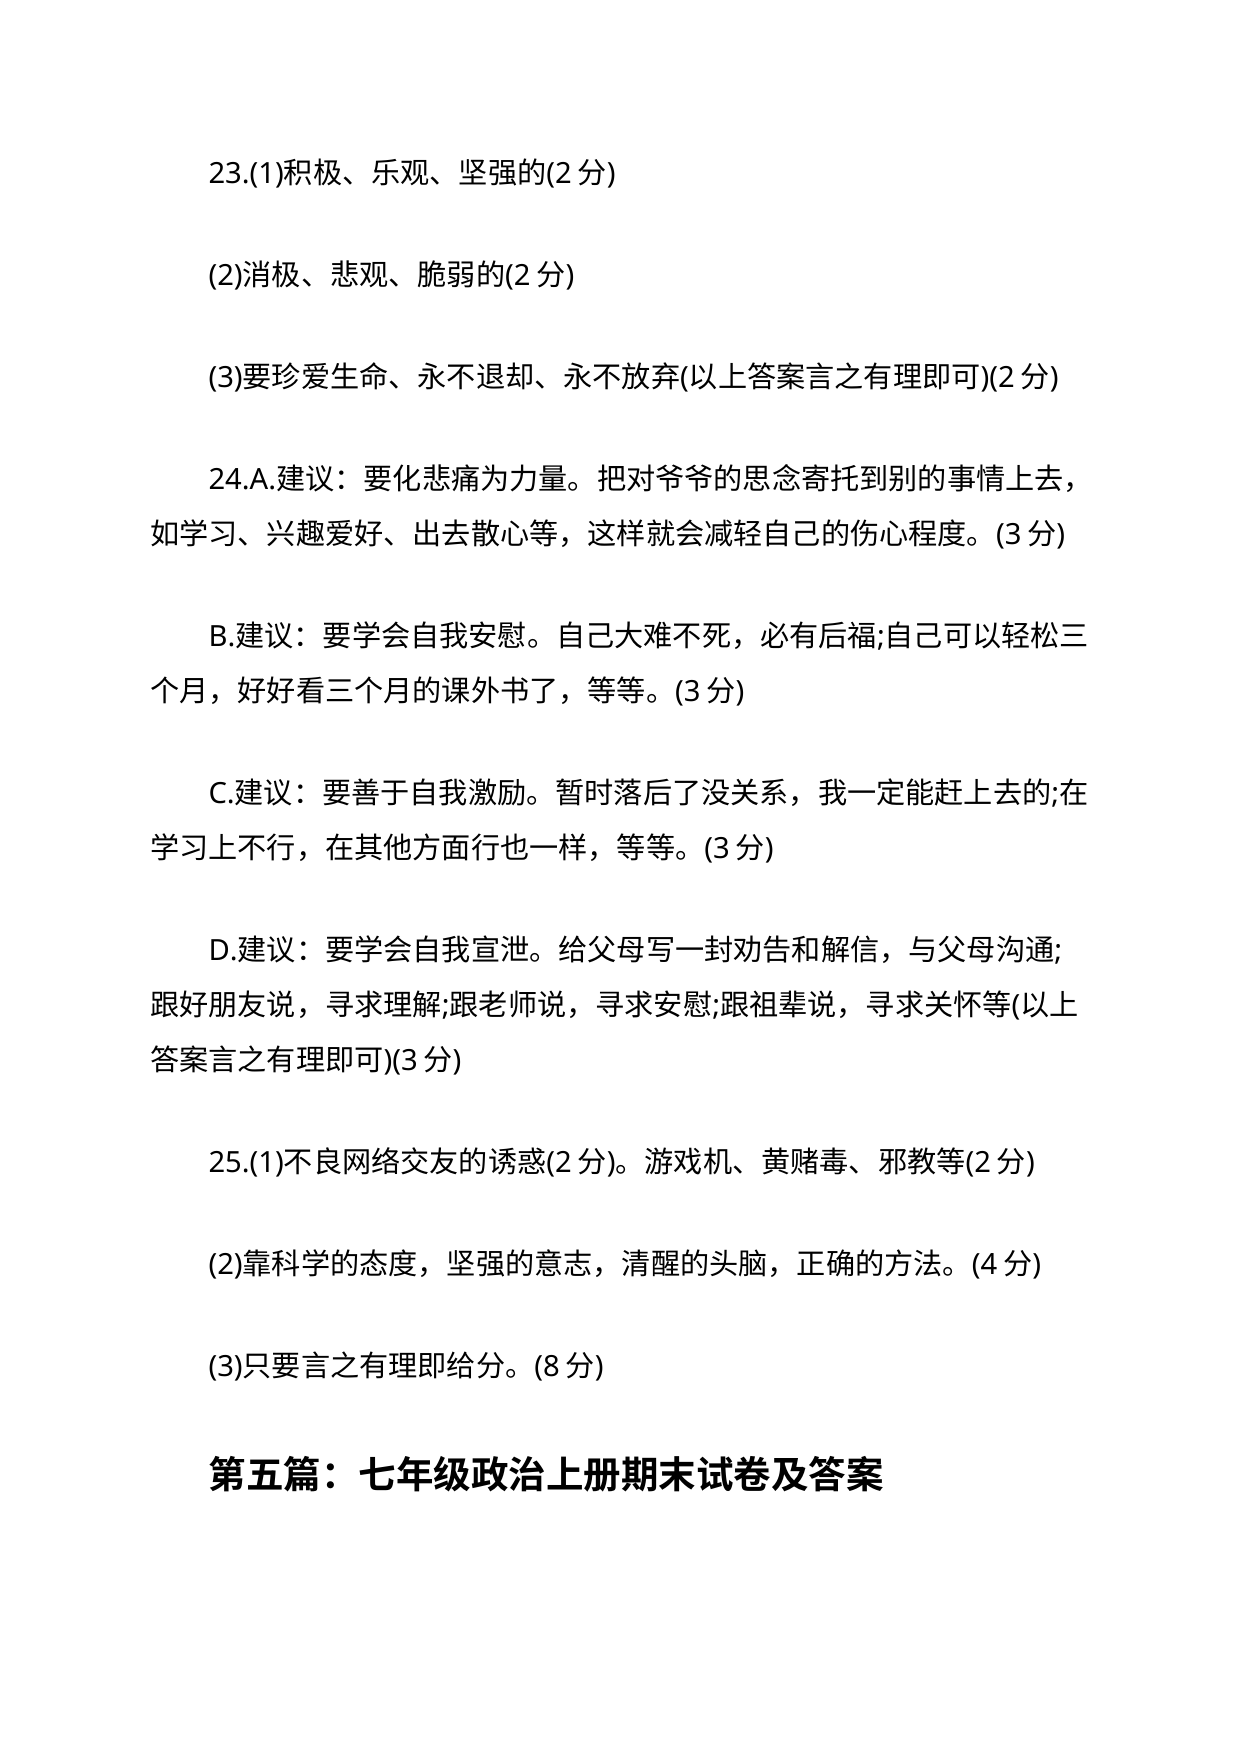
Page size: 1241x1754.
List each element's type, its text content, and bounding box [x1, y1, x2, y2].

text 24.A.建议：要化悲痛为力量。把对爷爷的思念寄托到别的事情上去，如学习、兴趣爱好、出去散心等，这样就会减轻自己的伤心程度。(3分) [150, 456, 1090, 553]
text (2)靠科学的态度，坚强的意志，清醒的头脑，正确的方法。(4分) [150, 1241, 1090, 1283]
text D.建议：要学会自我宣泄。给父母写一封劝告和解信，与父母沟通;跟好朋友说，寻求理解;跟老师说，寻求安慰;跟祖辈说，寻求关怀等(以上答案言之有理即可)(3分) [150, 927, 1090, 1079]
text C.建议：要善于自我激励。暂时落后了没关系，我一定能赶上去的;在学习上不行，在其他方面行也一样，等等。(3分) [150, 770, 1090, 867]
text (3)要珍爱生命、永不退却、永不放弃(以上答案言之有理即可)(2分) [150, 354, 1090, 396]
text 23.(1)积极、乐观、坚强的(2分) [150, 150, 1090, 192]
text B.建议：要学会自我安慰。自己大难不死，必有后福;自己可以轻松三个月，好好看三个月的课外书了，等等。(3分) [150, 613, 1090, 710]
text (3)只要言之有理即给分。(8分) [150, 1343, 1090, 1385]
text 第五篇：七年级政治上册期末试卷及答案 [150, 1445, 1090, 1499]
text 25.(1)不良网络交友的诱惑(2分)。游戏机、黄赌毒、邪教等(2分) [150, 1139, 1090, 1181]
text (2)消极、悲观、脆弱的(2分) [150, 252, 1090, 294]
